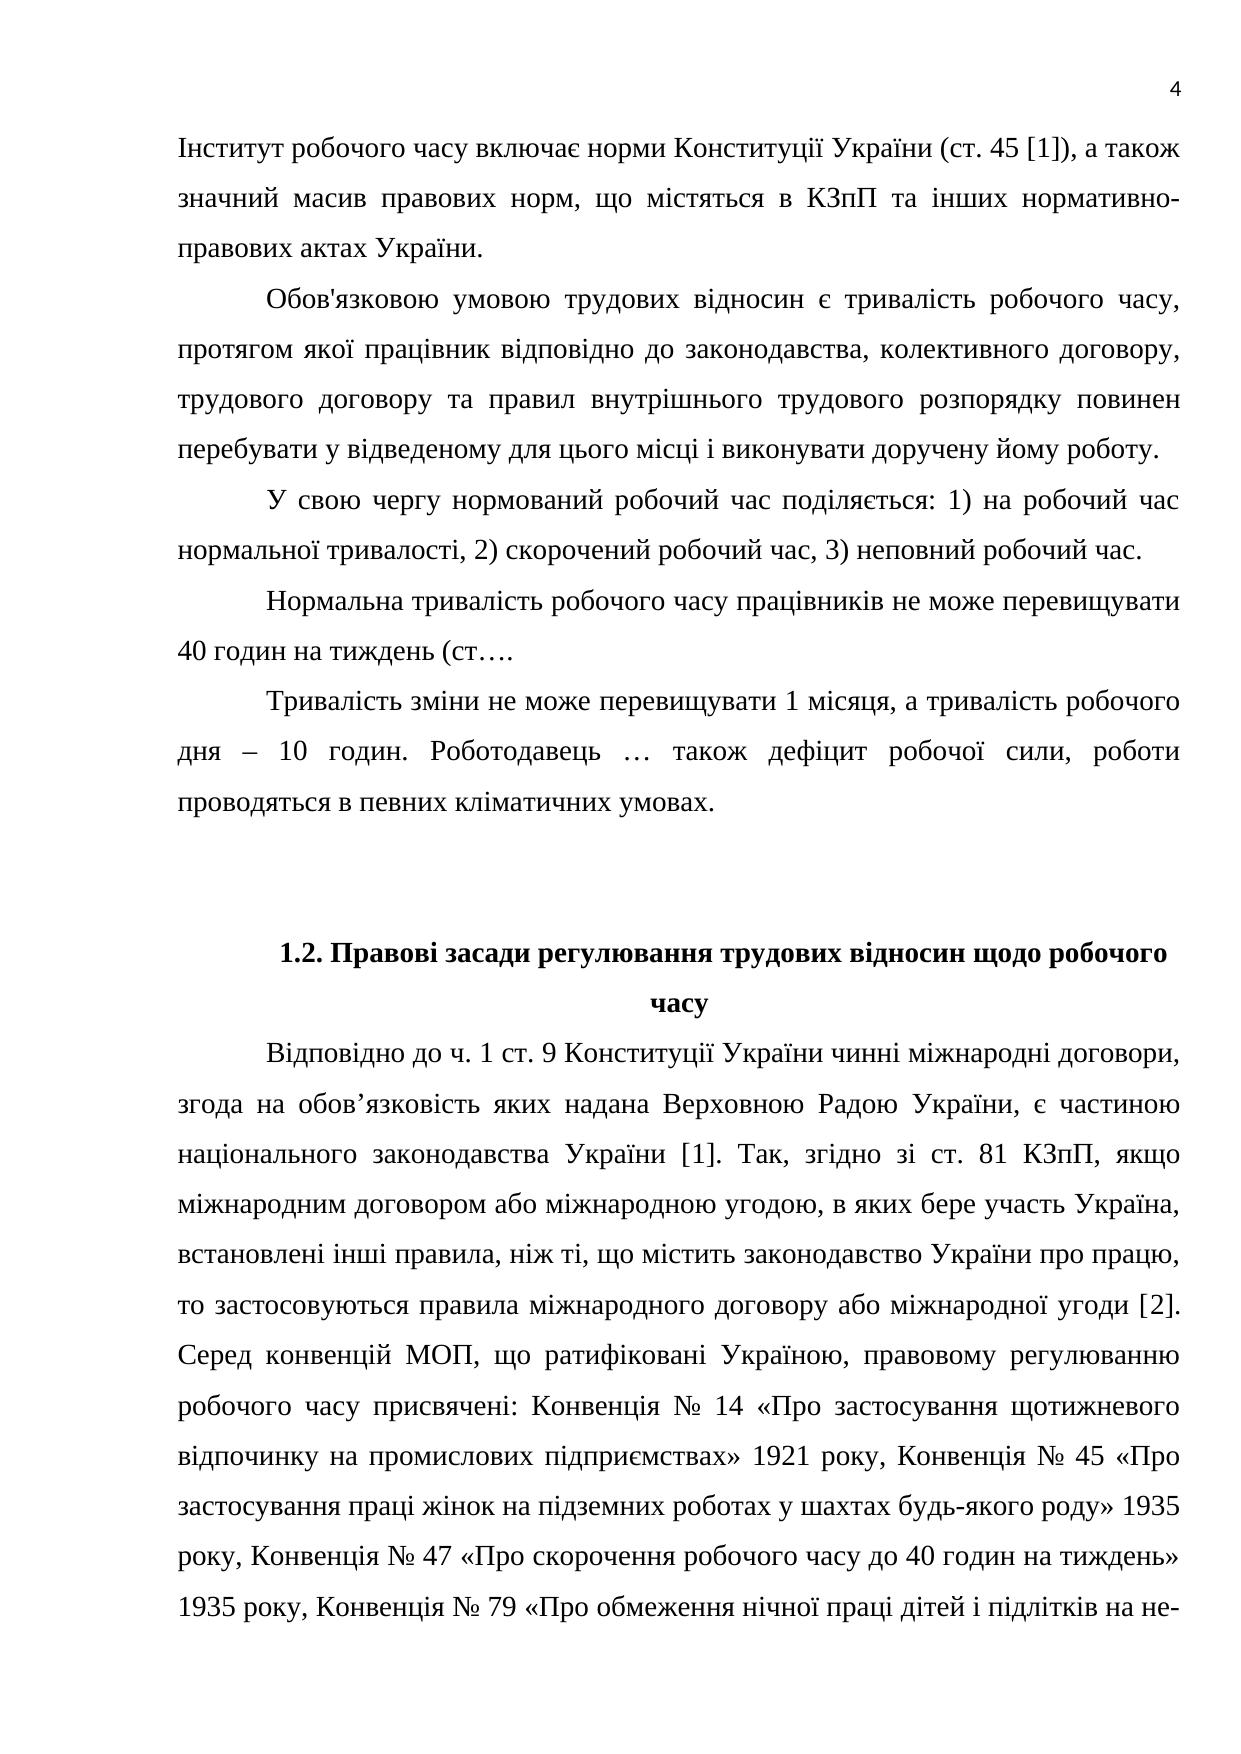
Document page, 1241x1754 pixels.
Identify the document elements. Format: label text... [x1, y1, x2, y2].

text Нормальна тривалість робочого часу працівників не може перевищувати 40 годин на тиждень (ст…. [177, 583, 1181, 666]
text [177, 1035, 1181, 1622]
text Тривалість зміни не може перевищувати 1 місяця, а тривалість робочого дня – 10 годин. Роботодавець … також дефіцит робочої сили, роботи проводяться в певних кліматичних умовах. [177, 683, 1181, 817]
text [177, 130, 1181, 264]
text 1.2. Правові засади регулювання трудових відносин щодо робочого часу [177, 935, 1181, 1019]
text Обов'язковою умовою трудових відносин є тривалість робочого часу, протягом якої працівник відповідно до законодавства, колективного договору, трудового договору та правил внутрішнього трудового розпорядку повинен перебувати у відведеному для цього місці і виконувати доручену йому роботу. [177, 281, 1181, 465]
text У свою чергу нормований робочий час поділяється: 1) на робочий час нормальної тривалості, 2) скорочений робочий час, 3) неповний робочий час. [177, 482, 1181, 566]
